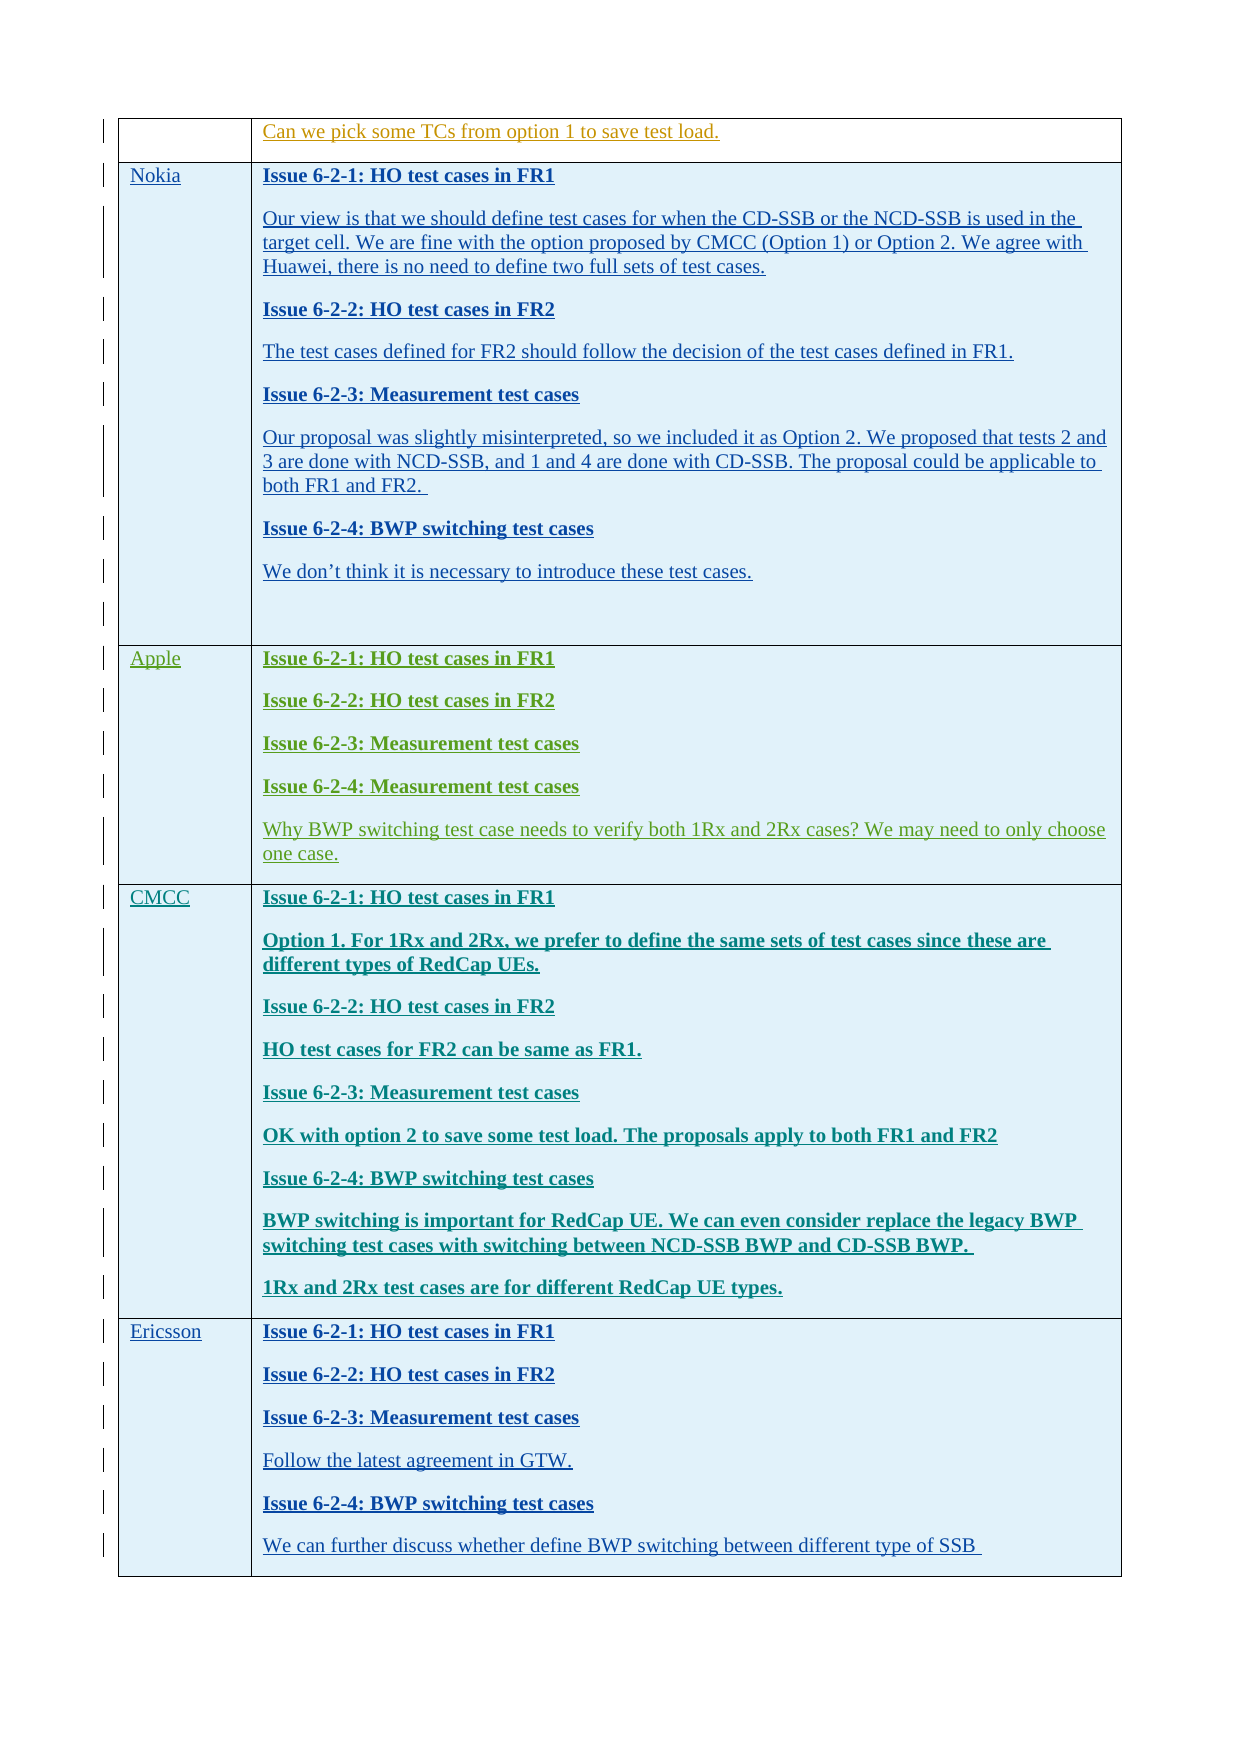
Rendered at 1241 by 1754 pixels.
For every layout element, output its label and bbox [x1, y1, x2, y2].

table_cell [252, 119, 1121, 162]
table_cell [119, 119, 251, 162]
